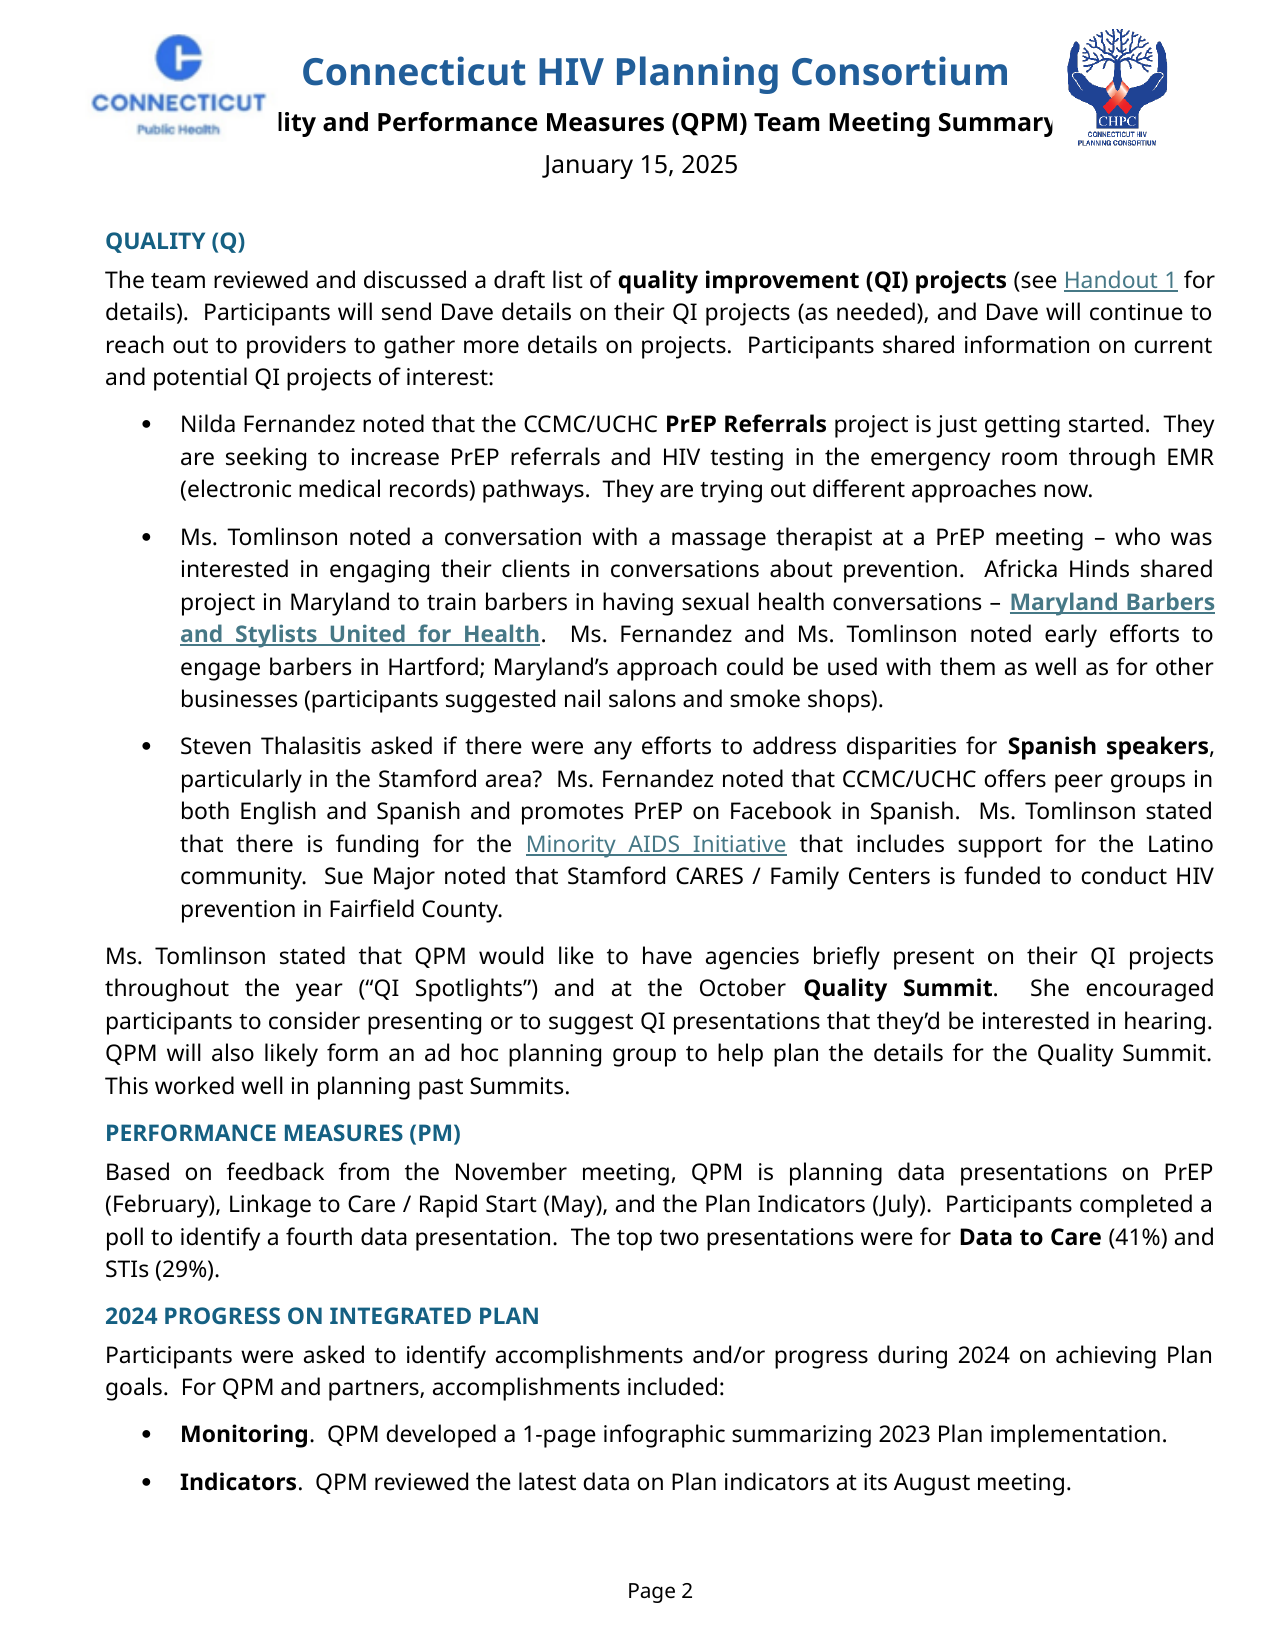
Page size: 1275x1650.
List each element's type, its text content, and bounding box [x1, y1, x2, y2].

text PERFORMANCE MEASURES (PM) [105, 1117, 1215, 1148]
text QUALITY (Q) [105, 225, 1215, 256]
list Nilda Fernandez noted that the CCMC/UCHC PrEP Referrals project is just getting started. They are seeking to increase PrEP referrals and HIV testing in the emergency room through EMR (electronic medical records) pathways. They are trying out different approaches now. [142, 408, 1215, 504]
text Ms. Tomlinson stated that QPM would like to have agencies briefly present on their QI projects throughout the year (“QI Spotlights”) and at the October Quality Summit. She encouraged participants to consider presenting or to suggest QI presentations that they’d be interested in hearing. QPM will also likely form an ad hoc planning group to help plan the details for the Quality Summit. This worked well in planning past Summits. [105, 939, 1215, 1101]
list Monitoring. QPM developed a 1-page infographic summarizing 2023 Plan implementation. [142, 1418, 1215, 1449]
list Ms. Tomlinson noted a conversation with a massage therapist at a PrEP meeting – who was interested in engaging their clients in conversations about prevention. Africka Hinds shared project in Maryland to train barbers in having sexual health conversations – Maryland Barbers and Stylists United for Health. Ms. Fernandez and Ms. Tomlinson noted early efforts to engage barbers in Hartford; Maryland’s approach could be used with them as well as for other businesses (participants suggested nail salons and smoke shops). [142, 520, 1215, 714]
text Participants were asked to identify accomplishments and/or progress during 2024 on achieving Plan goals. For QPM and partners, accomplishments included: [105, 1339, 1215, 1402]
list Steven Thalasitis asked if there were any efforts to address disparities for Spanish speakers, particularly in the Stamford area? Ms. Fernandez noted that CCMC/UCHC offers peer groups in both English and Spanish and promotes PrEP on Facebook in Spanish. Ms. Tomlinson stated that there is funding for the Minority AIDS Initiative that includes support for the Latino community. Sue Major noted that Stamford CARES / Family Centers is funded to conduct HIV prevention in Fairfield County. [142, 730, 1215, 924]
text The team reviewed and discussed a draft list of quality improvement (QI) projects (see Handout 1 for details). Participants will send Dave details on their QI projects (as needed), and Dave will continue to reach out to providers to gather more details on projects. Participants shared information on current and potential QI projects of interest: [105, 264, 1215, 392]
text Based on feedback from the November meeting, QPM is planning data presentations on PrEP (February), Linkage to Care / Rapid Start (May), and the Plan Indicators (July). Participants completed a poll to identify a fourth data presentation. The top two presentations were for Data to Care (41%) and STIs (29%). [105, 1155, 1215, 1284]
picture [1067, 29, 1168, 147]
picture [72, 34, 278, 141]
text 2024 PROGRESS ON INTEGRATED PLAN [105, 1300, 1215, 1331]
list Indicators. QPM reviewed the latest data on Plan indicators at its August meeting. [142, 1465, 1215, 1497]
